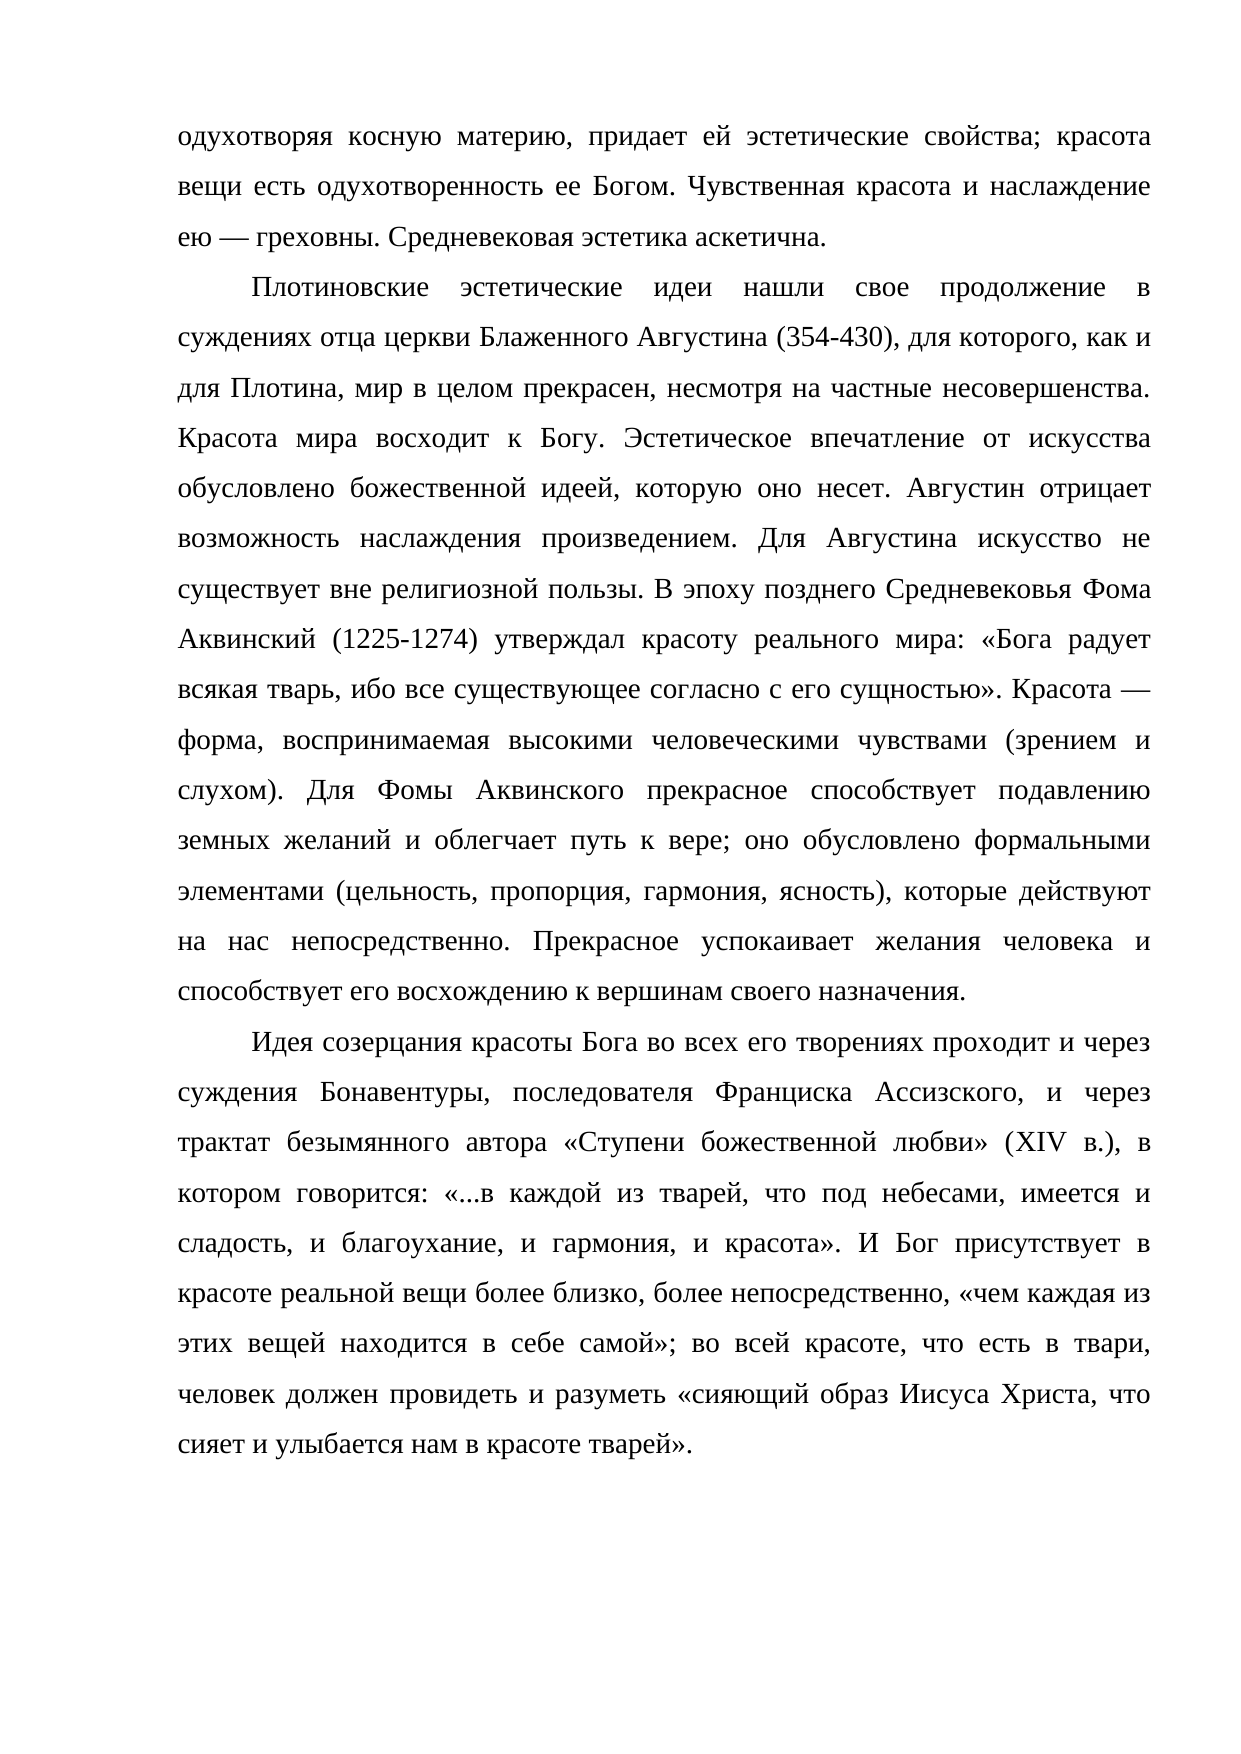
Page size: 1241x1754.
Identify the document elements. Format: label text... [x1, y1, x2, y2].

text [177, 118, 1152, 252]
text Плотиновские эстетические идеи нашли свое продолжение в суждениях отца церкви Блаженного Августина (354-430), для которого, как и для Плотина, мир в целом прекрасен, несмотря на частные несовершенства. Красота мира восходит к Богу. Эстетическое впечатление от искусства обусловлено божественной идеей, которую оно несет. Августин отрицает возможность наслаждения произведением. Для Августина искусство не существует вне религиозной пользы. В эпоху позднего Средневековья Фома Аквинский (1225-1274) утверждал красоту реального мира: «Бога радует всякая тварь, ибо все существующее согласно с его сущностью». Красота — форма, воспринимаемая высокими человеческими чувствами (зрением и слухом). Для Фомы Аквинского прекрасное способствует подавлению земных желаний и облегчает путь к вере; оно обусловлено формальными элементами (цельность, пропорция, гармония, ясность), которые действуют на нас непосредственно. Прекрасное успокаивает желания человека и способствует его восхождению к вершинам своего назначения. [177, 269, 1152, 1007]
text Идея созерцания красоты Бога во всех его творениях проходит и через суждения Бонавентуры, последователя Франциска Ассизского, и через трактат безымянного автора «Ступени божественной любви» (XIV в.), в котором говорится: «...в каждой из тварей, что под небесами, имеется и сладость, и благоухание, и гармония, и красота». И Бог присутствует в красоте реальной вещи более близко, более непосредственно, «чем каждая из этих вещей находится в себе самой»; во всей красоте, что есть в твари, человек должен провидеть и разуметь «сияющий образ Иисуса Христа, что сияет и улыбается нам в красоте тварей». [177, 1024, 1152, 1460]
